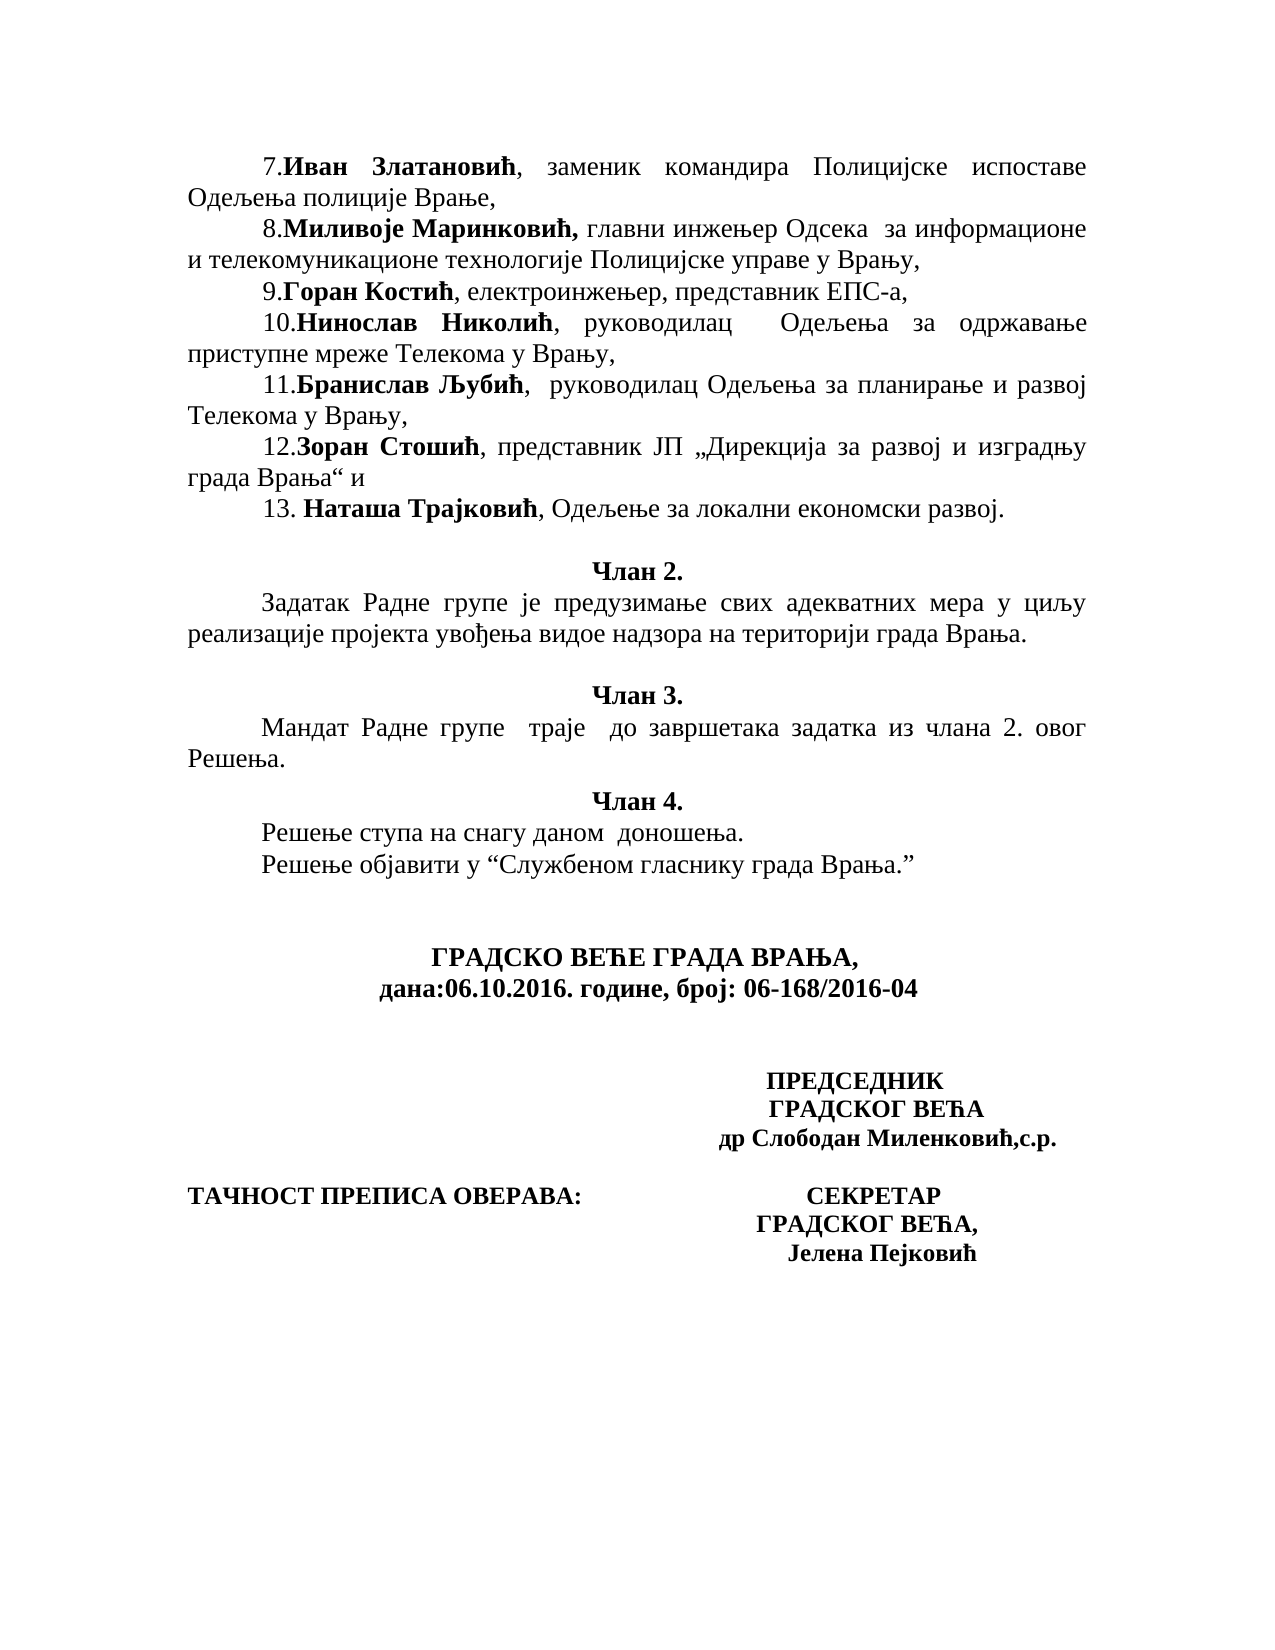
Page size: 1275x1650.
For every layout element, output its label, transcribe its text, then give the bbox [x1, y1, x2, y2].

text Члан 4. [187, 785, 1087, 817]
text 10.Нинослав Николић, руководилац Одељења за одржавање приступне мреже Телекома у Врању, [187, 306, 1087, 368]
text Решење ступа на снагу даном доношења. [187, 817, 1087, 848]
text 12.Зоран Стошић, представник ЈП „Дирекција за развој и изградњу града Врања“ и [187, 430, 1087, 493]
text Решење објавити у “Службеном гласнику града Врања.” [187, 848, 1087, 879]
text 7.Иван Златановић, заменик командира Полицијске испоставе Одељења полиције Врање, [187, 150, 1087, 212]
text 9.Горан Костић, електроинжењер, представник ЕПС-а, [187, 274, 1087, 306]
text ГРАДСКОГ ВЕЋА, [187, 1209, 1087, 1238]
text Члан 2. [187, 555, 1087, 586]
text дана:06.10.2016. године, број: 06-168/2016-04 [187, 972, 1087, 1003]
text ПРЕДСЕДНИК [187, 1066, 1087, 1094]
text Мандат Радне групе траје до завршетака задатка из члана 2. овог Решења. [187, 711, 1087, 773]
text ГРАДСКОГ ВЕЋА [187, 1094, 1087, 1123]
text Члан 3. [187, 679, 1087, 711]
text др Слободан Миленковић,с.р. [187, 1123, 1087, 1152]
text Задатак Радне групе је предузимање свих адекватних мера у циљу реализације пројекта увођења видое надзора на територији града Врања. [187, 586, 1087, 648]
text Јелена Пејковић [187, 1238, 1087, 1267]
text 11.Бранислав Љубић, руководилац Одељења за планирање и развој Телекома у Врању, [187, 368, 1087, 430]
text 8.Миливоје Маринковић, главни инжењер Одсека за информационе и телекомуникационе технологије Полицијске управе у Врању, [187, 212, 1087, 274]
text 13. Наташа Трајковић, Одељење за локални економски развој. [187, 493, 1087, 524]
text ТАЧНОСТ ПРЕПИСА ОВЕРАВА: СЕКРЕТАР [187, 1181, 1087, 1209]
text ГРАДСКО ВЕЋЕ ГРАДА ВРАЊА, [187, 941, 1087, 972]
